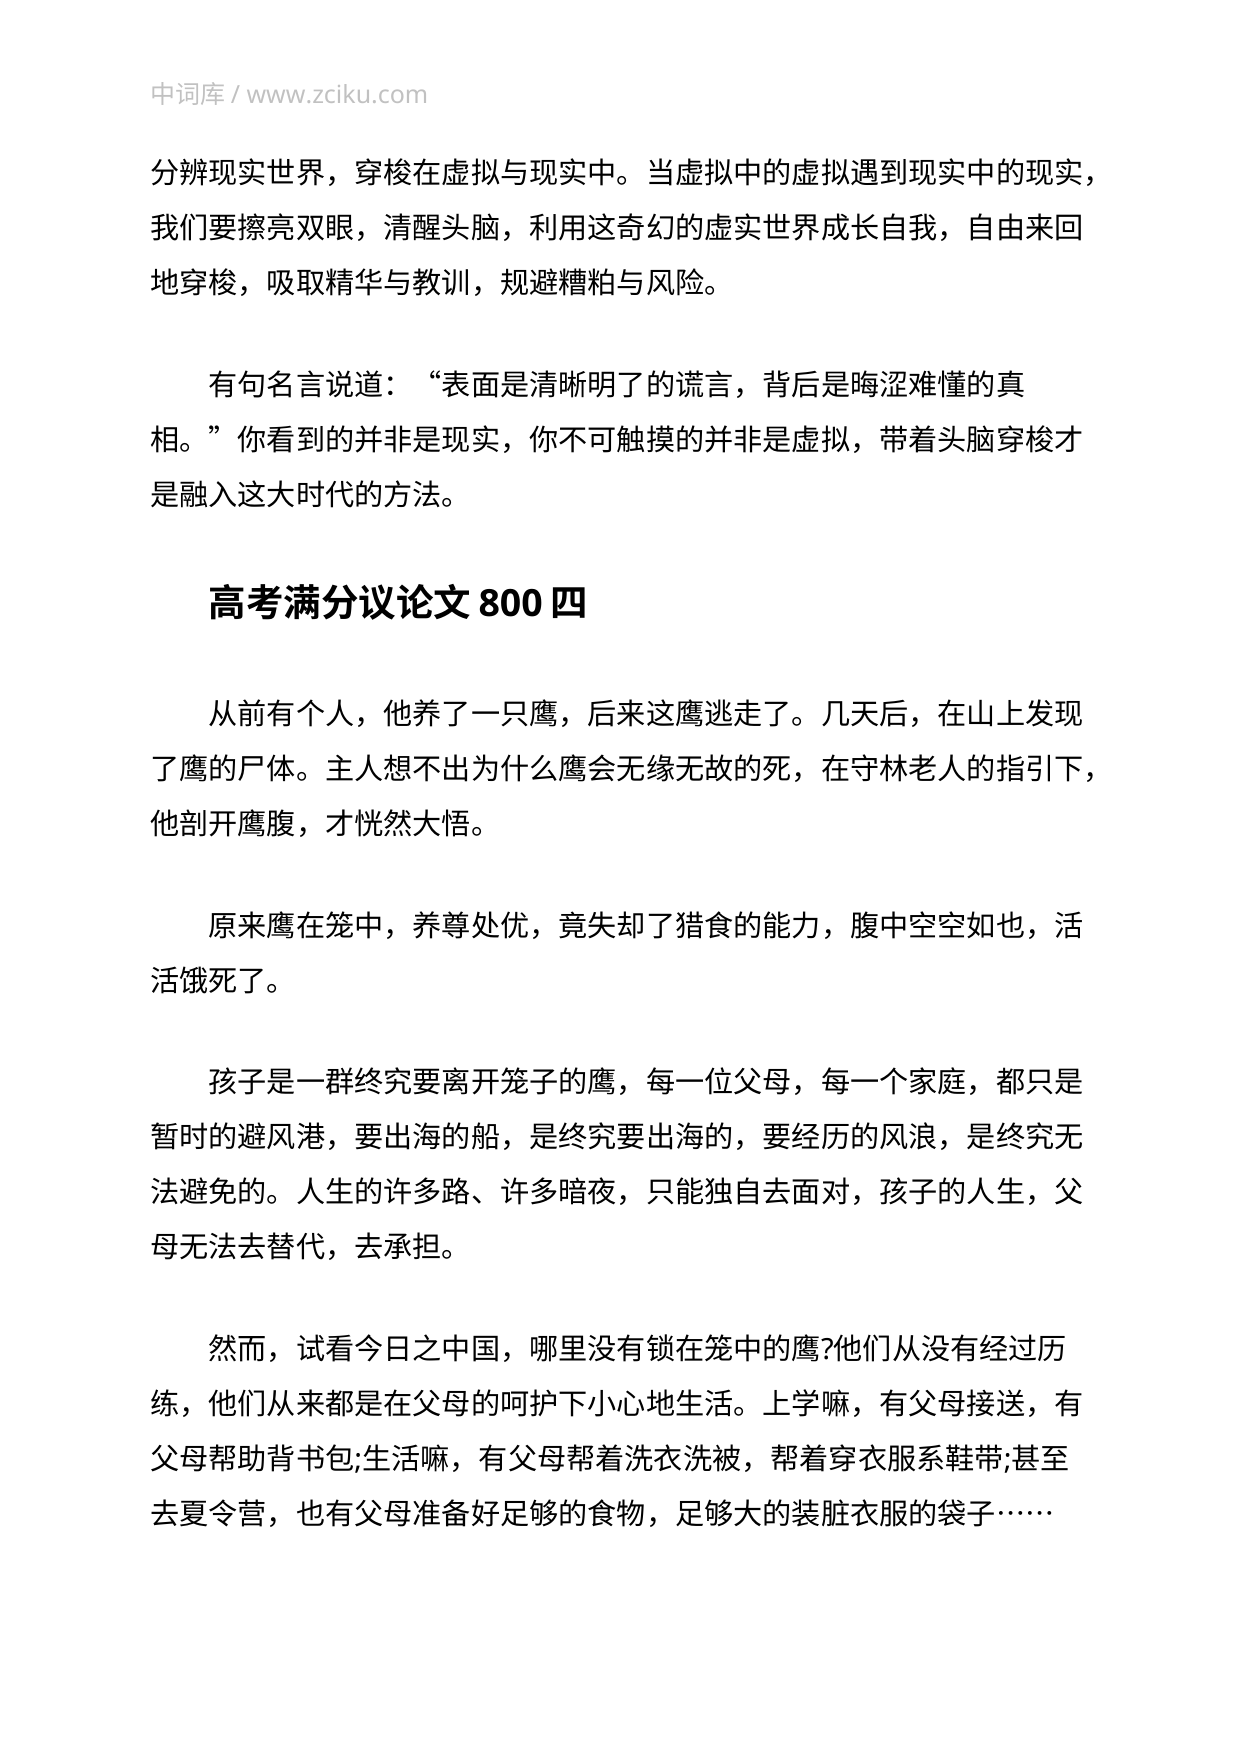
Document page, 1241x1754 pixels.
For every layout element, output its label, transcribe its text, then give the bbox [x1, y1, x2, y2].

text 孩子是一群终究要离开笼子的鹰，每一位父母，每一个家庭，都只是暂时的避风港，要出海的船，是终究要出海的，要经历的风浪，是终究无法避免的。人生的许多路、许多暗夜，只能独自去面对，孩子的人生，父母无法去替代，去承担。 [150, 1059, 1090, 1266]
text 然而，试看今日之中国，哪里没有锁在笼中的鹰?他们从没有经过历练，他们从来都是在父母的呵护下小心地生活。上学嘛，有父母接送，有父母帮助背书包;生活嘛，有父母帮着洗衣洗被，帮着穿衣服系鞋带;甚至去夏令营，也有父母准备好足够的食物，足够大的装脏衣服的袋子…… [150, 1325, 1090, 1533]
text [150, 150, 1090, 302]
text 从前有个人，他养了一只鹰，后来这鹰逃走了。几天后，在山上发现了鹰的尸体。主人想不出为什么鹰会无缘无故的死，在守林老人的指引下，他剖开鹰腹，才恍然大悟。 [150, 691, 1090, 843]
text 原来鹰在笼中，养尊处优，竟失却了猎食的能力，腹中空空如也，活活饿死了。 [150, 902, 1090, 999]
text 高考满分议论文800四 [150, 573, 1090, 628]
text 有句名言说道：“表面是清晰明了的谎言，背后是晦涩难懂的真相。”你看到的并非是现实，你不可触摸的并非是虚拟，带着头脑穿梭才是融入这大时代的方法。 [150, 362, 1090, 514]
